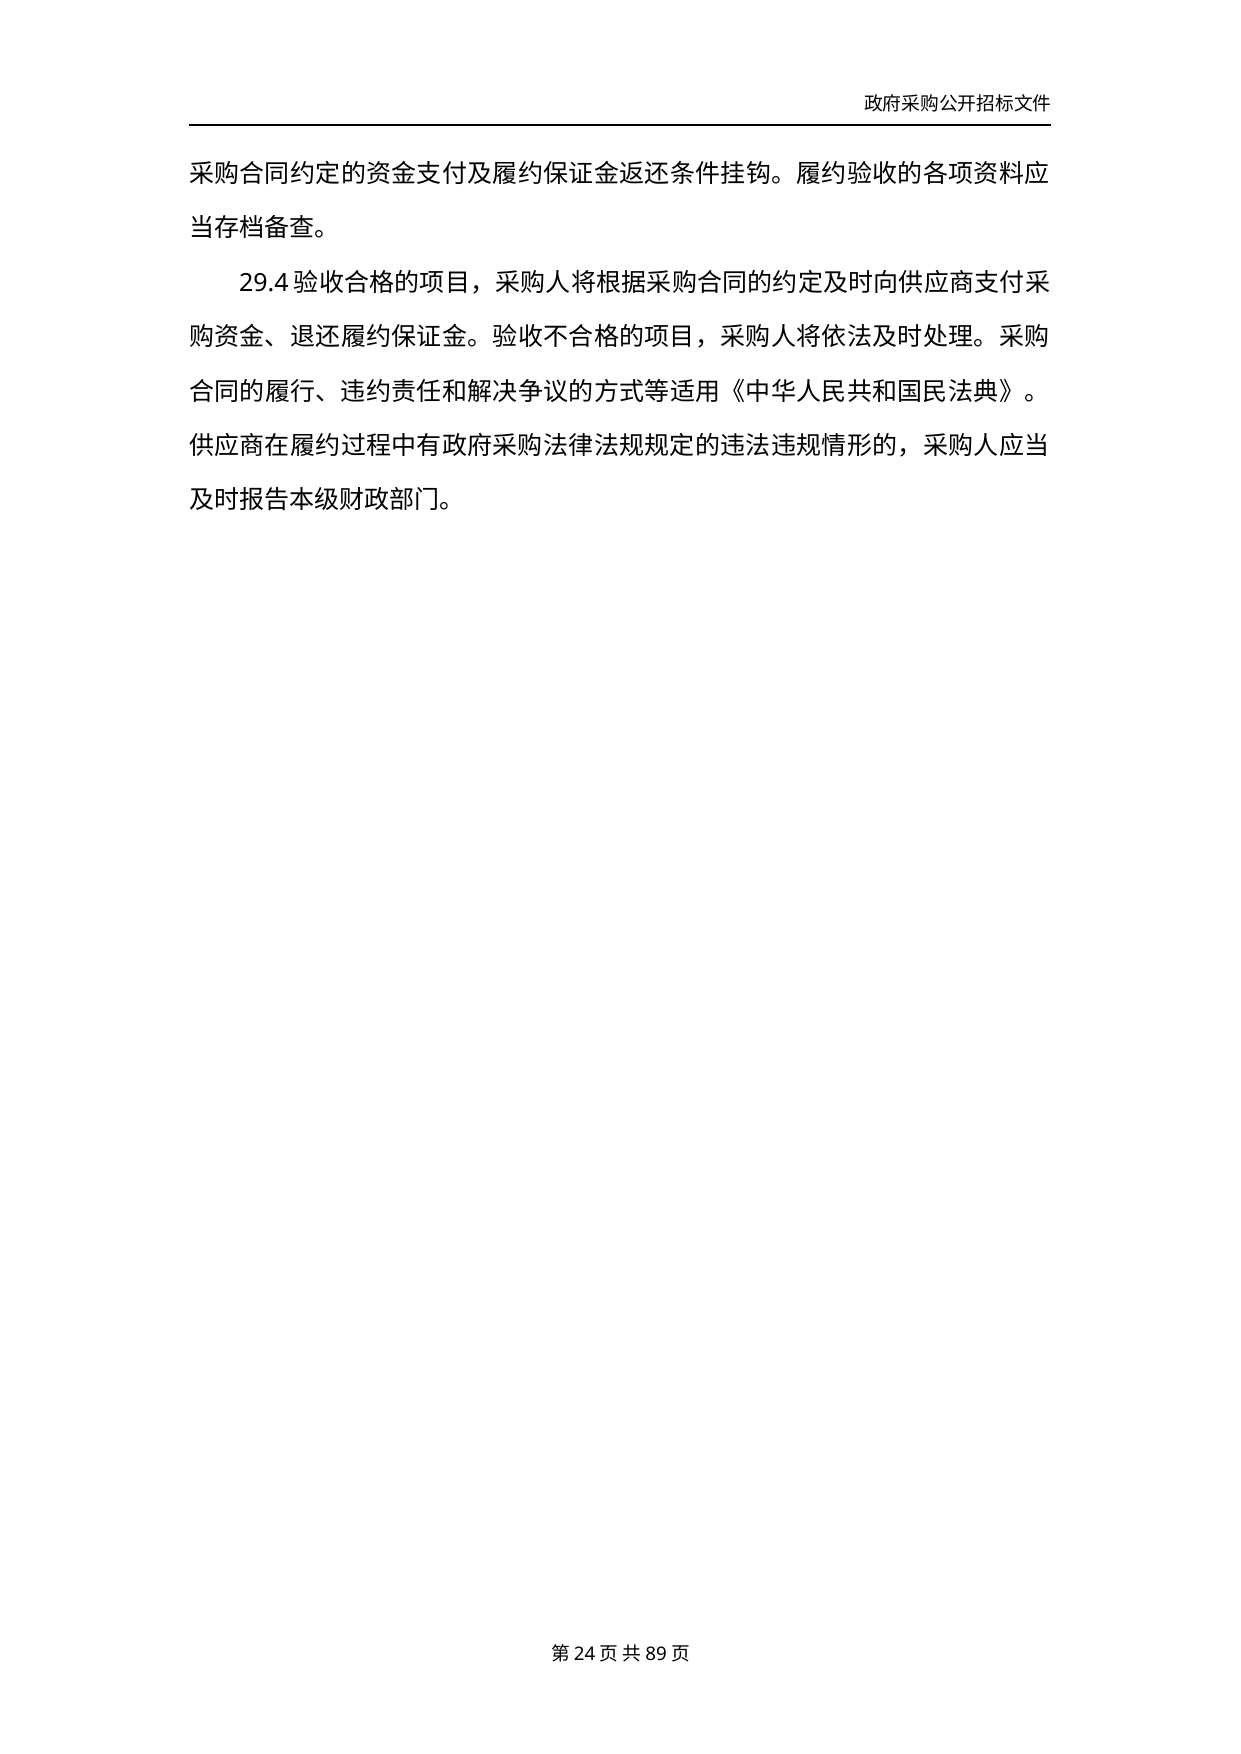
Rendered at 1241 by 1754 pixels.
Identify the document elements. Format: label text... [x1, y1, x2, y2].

text 29.4验收合格的项目，采购人将根据采购合同的约定及时向供应商支付采购资金、退还履约保证金。验收不合格的项目，采购人将依法及时处理。采购合同的履行、违约责任和解决争议的方式等适用《中华人民共和国民法典》。供应商在履约过程中有政府采购法律法规规定的违法违规情形的，采购人应当及时报告本级财政部门。 [189, 262, 1051, 516]
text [189, 153, 1051, 244]
